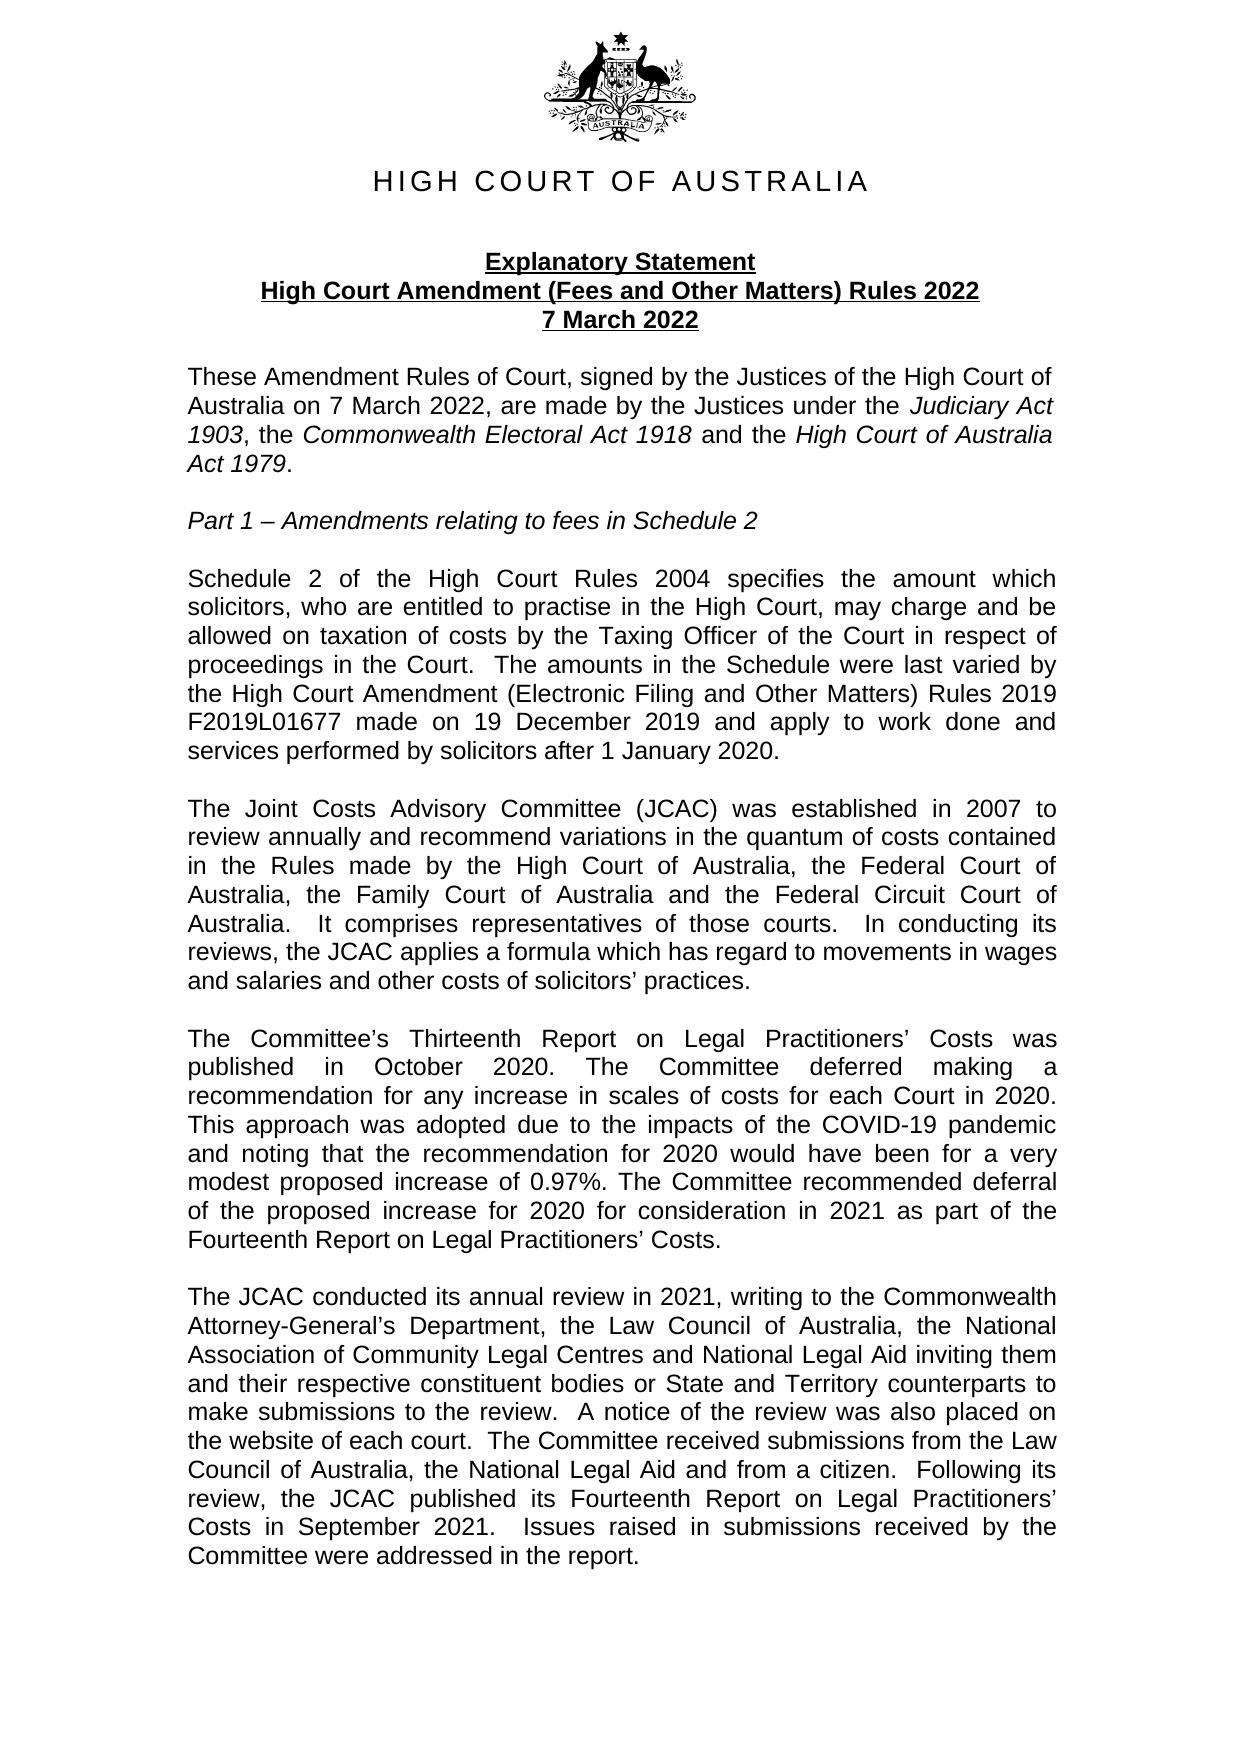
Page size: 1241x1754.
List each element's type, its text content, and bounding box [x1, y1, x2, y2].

text Part 1 – Amendments relating to fees in Schedule 2 [187, 506, 1053, 535]
text These Amendment Rules of Court, signed by the Justices of the High Court of Australia on 7 March 2022, are made by the Justices under the Judiciary Act 1903, the Commonwealth Electoral Act 1918 and the High Court of Australia Act 1979. [187, 362, 1053, 477]
text The Committee’s Thirteenth Report on Legal Practitioners’ Costs was published in October 2020. The Committee deferred making a recommendation for any increase in scales of costs for each Court in 2020. This approach was adopted due to the impacts of the COVID-19 pandemic and noting that the recommendation for 2020 would have been for a very modest proposed increase of 0.97%. The Committee recommended deferral of the proposed increase for 2020 for consideration in 2021 as part of the Fourteenth Report on Legal Practitioners’ Costs. [187, 1023, 1058, 1253]
picture [540, 30, 700, 144]
text Explanatory Statement [187, 247, 1053, 276]
text The JCAC conducted its annual review in 2021, writing to the Commonwealth Attorney-General’s Department, the Law Council of Australia, the National Association of Community Legal Centres and National Legal Aid inviting them and their respective constituent bodies or State and Territory counterparts to make submissions to the review. A notice of the review was also placed on the website of each court. The Committee received submissions from the Law Council of Australia, the National Legal Aid and from a citizen. Following its review, the JCAC published its Fourteenth Report on Legal Practitioners’ Costs in September 2021. Issues raised in submissions received by the Committee were addressed in the report. [187, 1282, 1058, 1570]
text 7 March 2022 [187, 305, 1053, 333]
text The Joint Costs Advisory Committee (JCAC) was established in 2007 to review annually and recommend variations in the quantum of costs contained in the Rules made by the High Court of Australia, the Federal Court of Australia, the Family Court of Australia and the Federal Circuit Court of Australia. It comprises representatives of those courts. In conducting its reviews, the JCAC applies a formula which has regard to movements in wages and salaries and other costs of solicitors’ practices. [187, 793, 1058, 995]
text Schedule 2 of the High Court Rules 2004 specifies the amount which solicitors, who are entitled to practise in the High Court, may charge and be allowed on taxation of costs by the Taxing Officer of the Court in respect of proceedings in the Court. The amounts in the Schedule were last varied by the High Court Amendment (Electronic Filing and Other Matters) Rules 2019 F2019L01677 made on 19 December 2019 and apply to work done and services performed by solicitors after 1 January 2020. [187, 563, 1058, 765]
text High Court Amendment (Fees and Other Matters) Rules 2022 [187, 276, 1053, 305]
